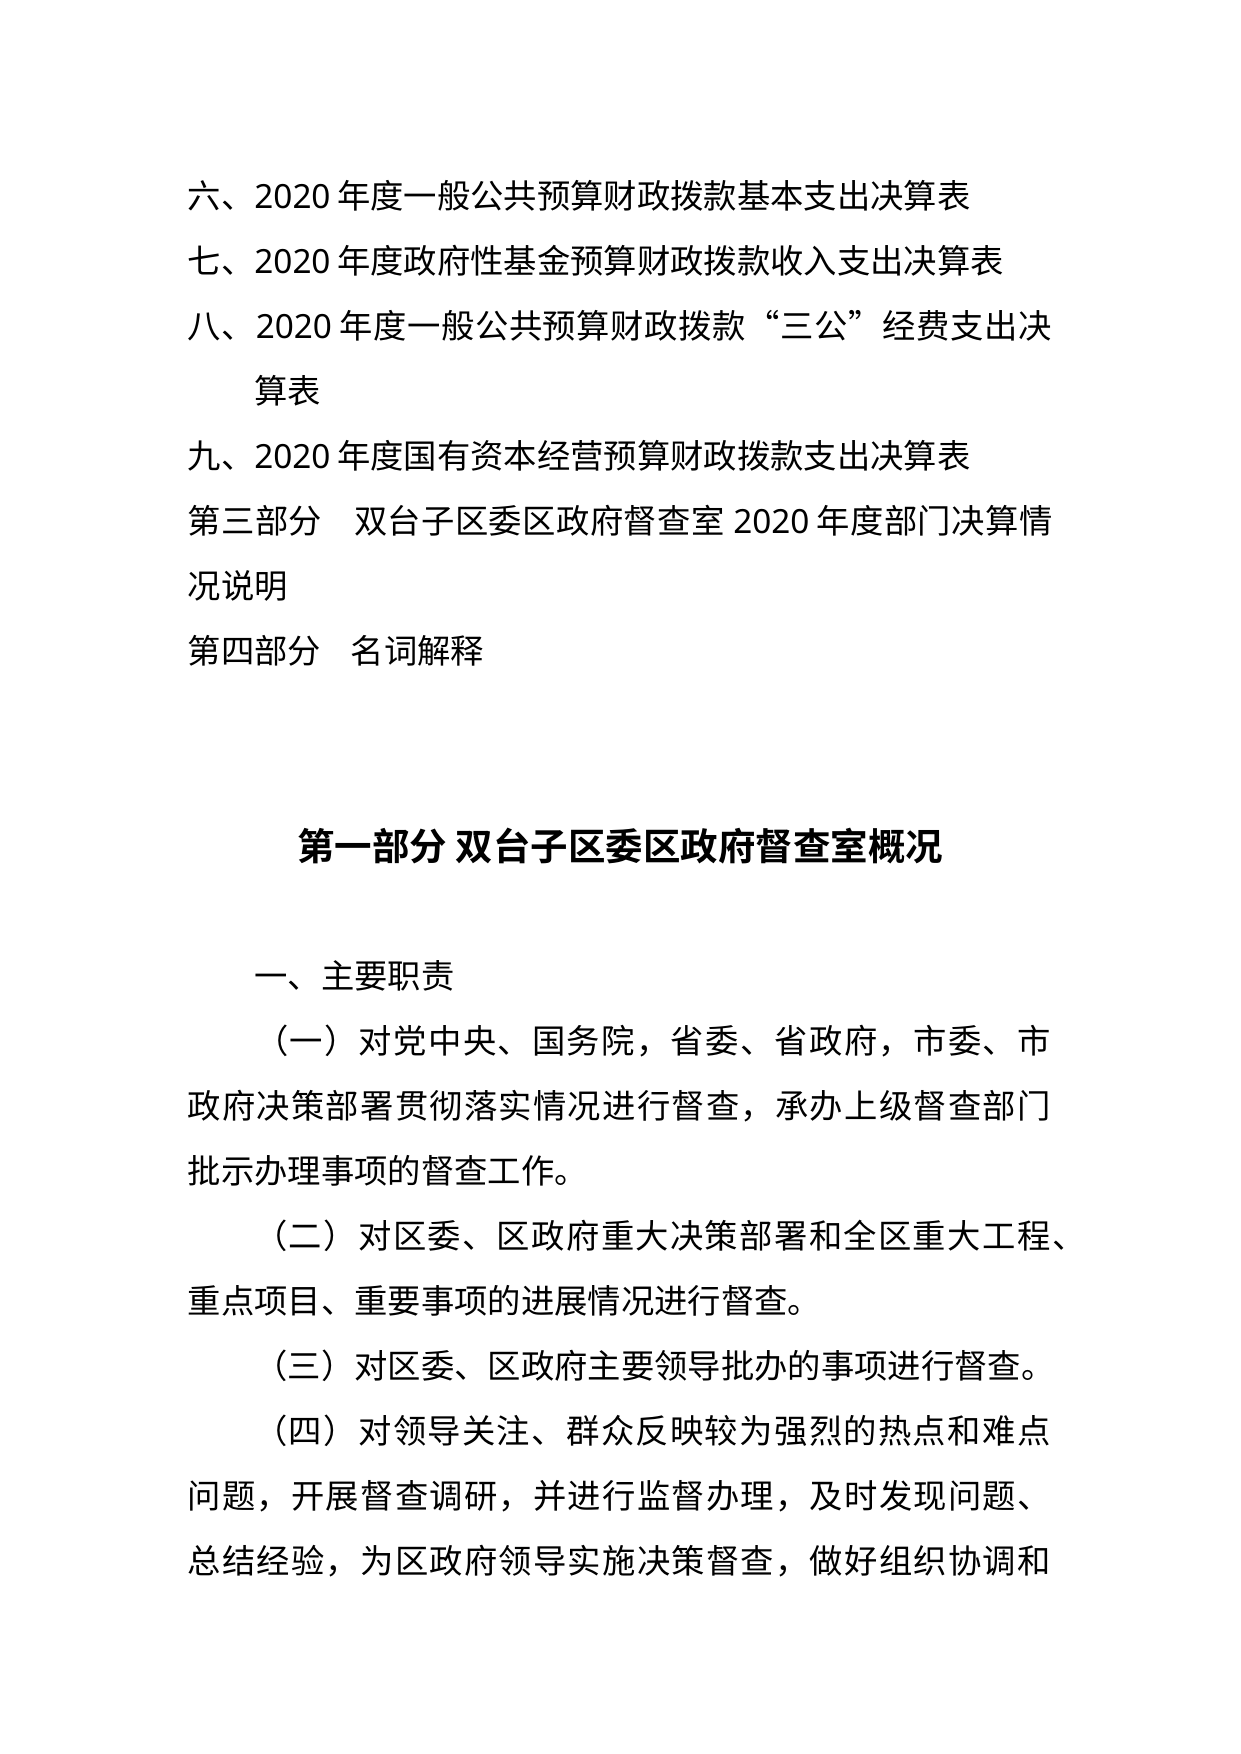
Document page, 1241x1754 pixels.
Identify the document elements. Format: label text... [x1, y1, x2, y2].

text 六、2020年度一般公共预算财政拨款基本支出决算表 [187, 162, 1053, 227]
text 一、主要职责 [187, 942, 1053, 1007]
text 八、2020年度一般公共预算财政拨款“三公”经费支出决算表 [187, 292, 1053, 422]
text 七、2020年度政府性基金预算财政拨款收入支出决算表 [187, 227, 1053, 292]
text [187, 1397, 1053, 1592]
text （三）对区委、区政府主要领导批办的事项进行督查。 [187, 1332, 1053, 1397]
text 第四部分 名词解释 [187, 617, 1053, 682]
text （二）对区委、区政府重大决策部署和全区重大工程、重点项目、重要事项的进展情况进行督查。 [187, 1202, 1053, 1332]
text 九、2020年度国有资本经营预算财政拨款支出决算表 [187, 422, 1053, 487]
text （一）对党中央、国务院，省委、省政府，市委、市政府决策部署贯彻落实情况进行督查，承办上级督查部门批示办理事项的督查工作。 [187, 1007, 1053, 1202]
text 第一部分 双台子区委区政府督查室概况 [187, 812, 1053, 877]
text 第三部分 双台子区委区政府督查室2020年度部门决算情况说明 [187, 487, 1053, 617]
